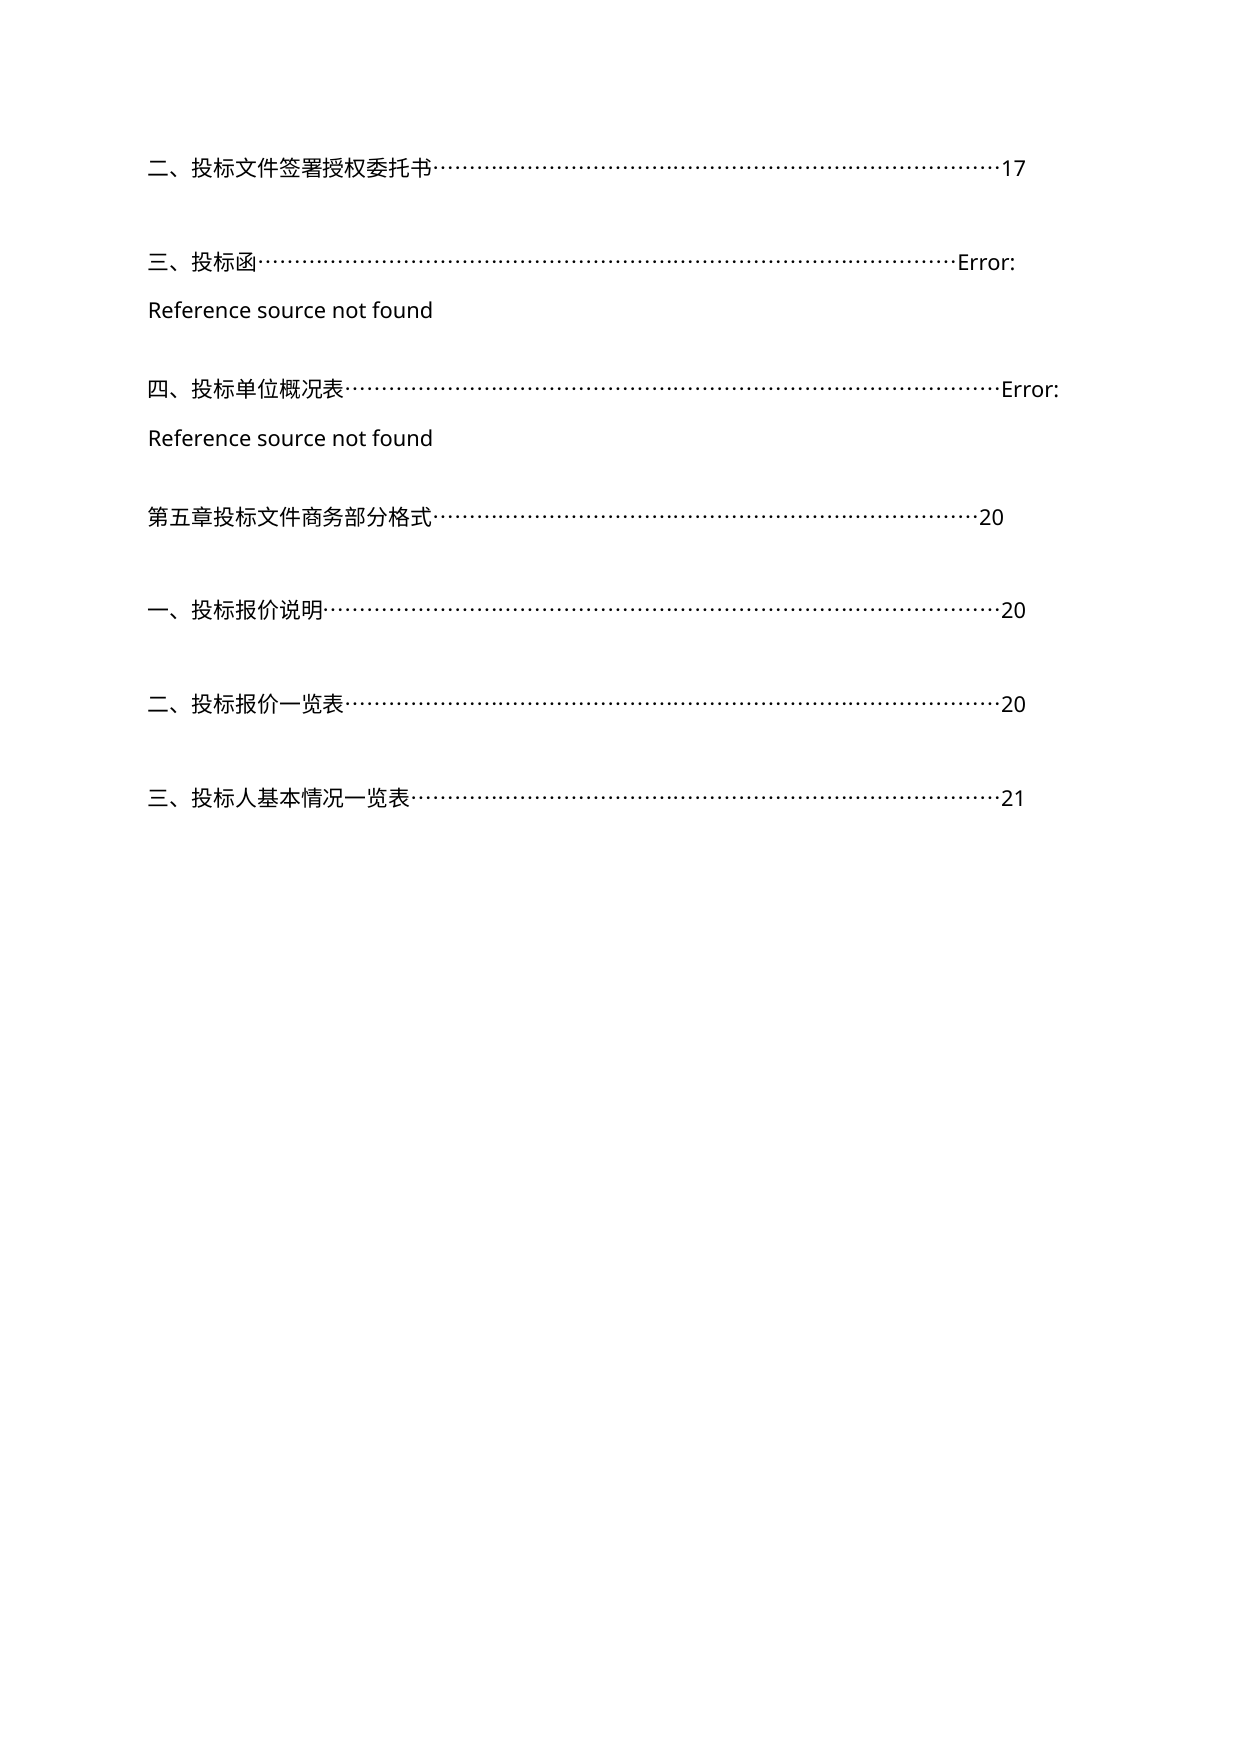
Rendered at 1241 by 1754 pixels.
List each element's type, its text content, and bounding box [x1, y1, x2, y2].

text 第五章投标文件商务部分格式…………………………………………………………………20 [148, 486, 1092, 546]
text 三、投标函……………………………………………………………………………………18 [148, 231, 1092, 325]
text 二、投标报价一览表………………………………………………………………………………20 [148, 673, 1092, 733]
text 二、投标文件签署授权委托书……………………………………………………………………17 [148, 137, 1092, 197]
text 四、投标单位概况表………………………………………………………………………………18 [148, 358, 1092, 452]
text 一、投标报价说明…………………………………………………………………………………20 [148, 579, 1092, 639]
text 三、投标人基本情况一览表………………………………………………………………………21 [148, 766, 1092, 827]
